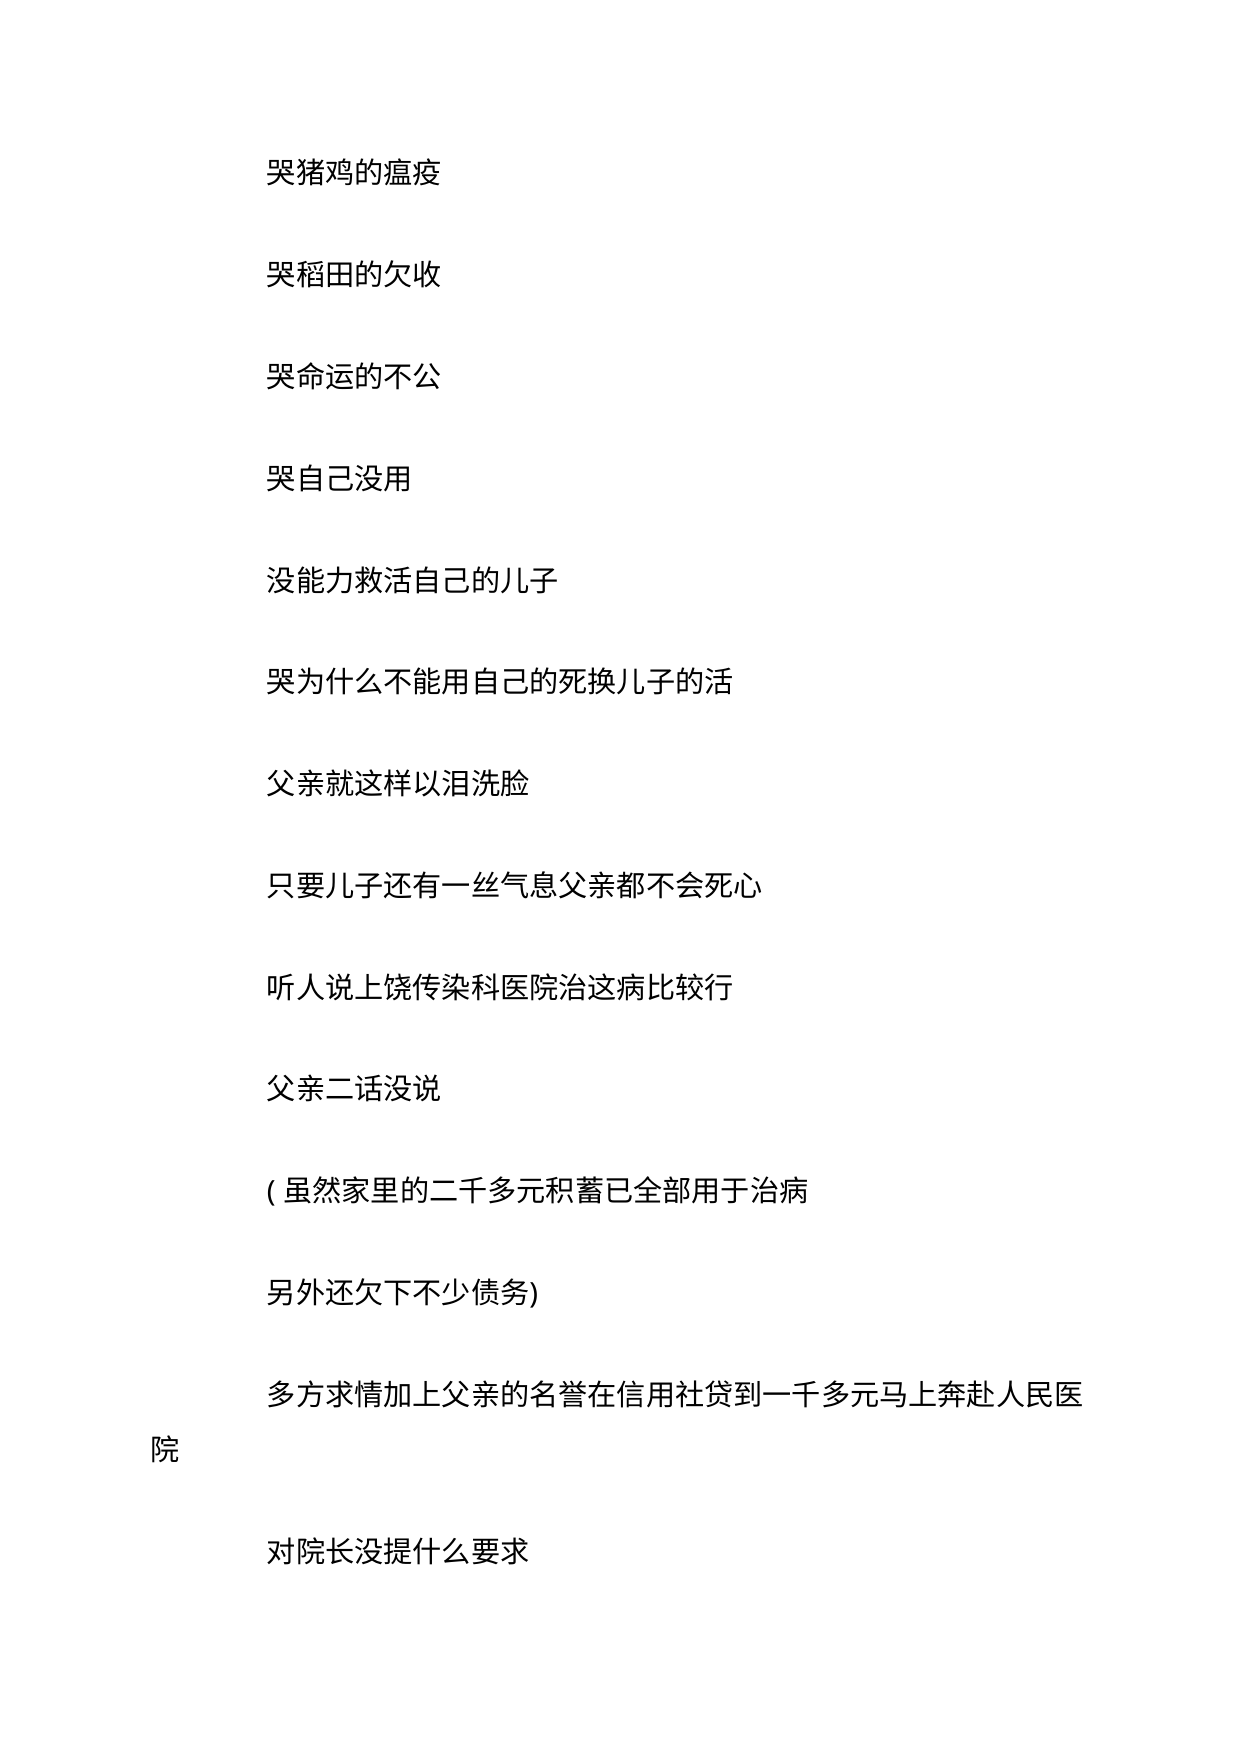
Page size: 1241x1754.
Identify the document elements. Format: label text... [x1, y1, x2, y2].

text 另外还欠下不少债务) [150, 1270, 1090, 1312]
text 哭猪鸡的瘟疫 [150, 150, 1090, 192]
text 哭为什么不能用自己的死换儿子的活 [150, 659, 1090, 701]
text 父亲就这样以泪洗脸 [150, 761, 1090, 803]
text 多方求情加上父亲的名誉在信用社贷到一千多元马上奔赴人民医院 [150, 1372, 1090, 1469]
text 哭自己没用 [150, 455, 1090, 498]
text 听人说上饶传染科医院治这病比较行 [150, 964, 1090, 1006]
text 对院长没提什么要求 [150, 1528, 1090, 1571]
text 父亲二话没说 [150, 1066, 1090, 1108]
text 哭稻田的欠收 [150, 252, 1090, 294]
text ( 虽然家里的二千多元积蓄已全部用于治病 [150, 1168, 1090, 1210]
text 哭命运的不公 [150, 353, 1090, 396]
text 没能力救活自己的儿子 [150, 557, 1090, 599]
text 只要儿子还有一丝气息父亲都不会死心 [150, 862, 1090, 905]
